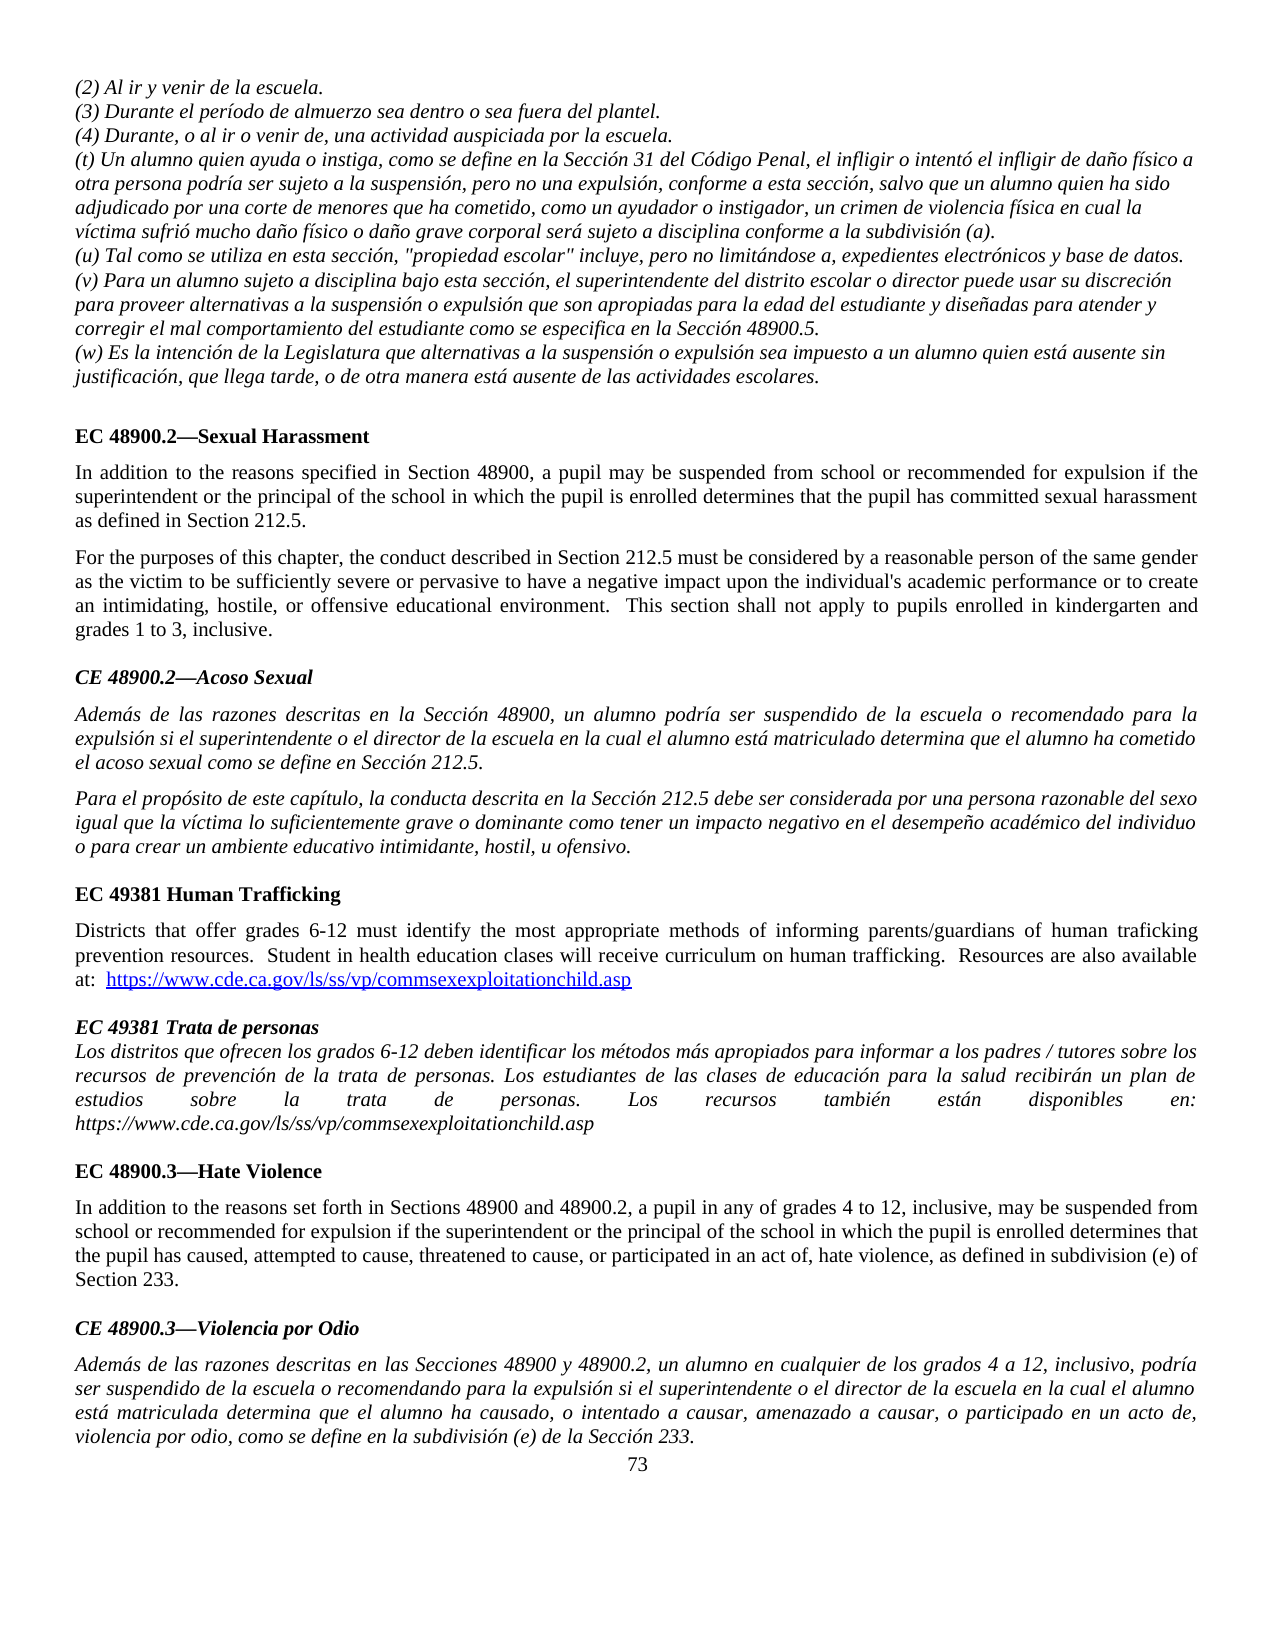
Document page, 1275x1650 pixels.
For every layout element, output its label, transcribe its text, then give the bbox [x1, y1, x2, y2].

text Los distritos que ofrecen los grados 6-12 deben identificar los métodos más apropiados para informar a los padres / tutores sobre los recursos de prevención de la trata de personas. Los estudiantes de las clases de educación para la salud recibirán un plan de estudios sobre la trata de personas. Los recursos también están disponibles en: https://www.cde.ca.gov/ls/ss/vp/commsexexploitationchild.asp [75, 1039, 1200, 1135]
text Además de las razones descritas en la Sección 48900, un alumno podría ser suspendido de la escuela o recomendado para la expulsión si el superintendente o el director de la escuela en la cual el alumno está matriculado determina que el alumno ha cometido el acoso sexual como se define en Sección 212.5. [75, 701, 1200, 774]
text EC 48900.2—Sexual Harassment [75, 424, 1200, 448]
text In addition to the reasons set forth in Sections 48900 and 48900.2, a pupil in any of grades 4 to 12, inclusive, may be suspended from school or recommended for expulsion if the superintendent or the principal of the school in which the pupil is enrolled determines that the pupil has caused, attempted to cause, threatened to cause, or participated in an act of, hate violence, as defined in subdivision (e) of Section 233. [75, 1195, 1200, 1291]
text EC 49381 Trata de personas [75, 1015, 1200, 1039]
text (2) Al ir y venir de la escuela. [75, 75, 1200, 99]
text CE 48900.2—Acoso Sexual [75, 665, 1200, 689]
text EC 49381 Human Trafficking [75, 882, 1200, 906]
text (t) Un alumno quien ayuda o instiga, como se define en la Sección 31 del Código Penal, el infligir o intentó el infligir de daño físico a otra persona podría ser sujeto a la suspensión, pero no una expulsión, conforme a esta sección, salvo que un alumno quien ha sido adjudicado por una corte de menores que ha cometido, como un ayudador o instigador, un crimen de violencia física en cual la víctima sufrió mucho daño físico o daño grave corporal será sujeto a disciplina conforme a la subdivisión (a). [75, 147, 1200, 243]
text Districts that offer grades 6-12 must identify the most appropriate methods of informing parents/guardians of human traficking prevention resources. Student in health education clases will receive curriculum on human trafficking. Resources are also available at: https://www.cde.ca.gov/ls/ss/vp/commsexexploitationchild.asp [75, 918, 1200, 991]
text (w) Es la intención de la Legislatura que alternativas a la suspensión o expulsión sea impuesto a un alumno quien está ausente sin justificación, que llega tarde, o de otra manera está ausente de las actividades escolares. [75, 340, 1200, 388]
text In addition to the reasons specified in Section 48900, a pupil may be suspended from school or recommended for expulsion if the superintendent or the principal of the school in which the pupil is enrolled determines that the pupil has committed sexual harassment as defined in Section 212.5. [75, 460, 1200, 532]
text (4) Durante, o al ir o venir de, una actividad auspiciada por la escuela. [75, 123, 1200, 147]
text For the purposes of this chapter, the conduct described in Section 212.5 must be considered by a reasonable person of the same gender as the victim to be sufficiently severe or pervasive to have a negative impact upon the individual's academic performance or to create an intimidating, hostile, or offensive educational environment. This section shall not apply to pupils enrolled in kindergarten and grades 1 to 3, inclusive. [75, 544, 1200, 641]
text Para el propósito de este capítulo, la conducta descrita en la Sección 212.5 debe ser considerada por una persona razonable del sexo igual que la víctima lo suficientemente grave o dominante como tener un impacto negativo en el desempeño académico del individuo o para crear un ambiente educativo intimidante, hostil, u ofensivo. [75, 786, 1200, 858]
text CE 48900.3—Violencia por Odio [75, 1315, 1200, 1339]
text Además de las razones descritas en las Secciones 48900 y 48900.2, un alumno en cualquier de los grados 4 a 12, inclusivo, podría ser suspendido de la escuela o recomendando para la expulsión si el superintendente o el director de la escuela en la cual el alumno está matriculada determina que el alumno ha causado, o intentado a causar, amenazado a causar, o participado en un acto de, violencia por odio, como se define en la subdivisión (e) de la Sección 233. [75, 1352, 1200, 1448]
text EC 48900.3—Hate Violence [75, 1159, 1200, 1183]
text (u) Tal como se utiliza en esta sección, "propiedad escolar" incluye, pero no limitándose a, expedientes electrónicos y base de datos. [75, 243, 1200, 267]
text (v) Para un alumno sujeto a disciplina bajo esta sección, el superintendente del distrito escolar o director puede usar su discreción para proveer alternativas a la suspensión o expulsión que son apropiadas para la edad del estudiante y diseñadas para atender y corregir el mal comportamiento del estudiante como se especifica en la Sección 48900.5. [75, 267, 1200, 340]
text (3) Durante el período de almuerzo sea dentro o sea fuera del plantel. [75, 99, 1200, 123]
